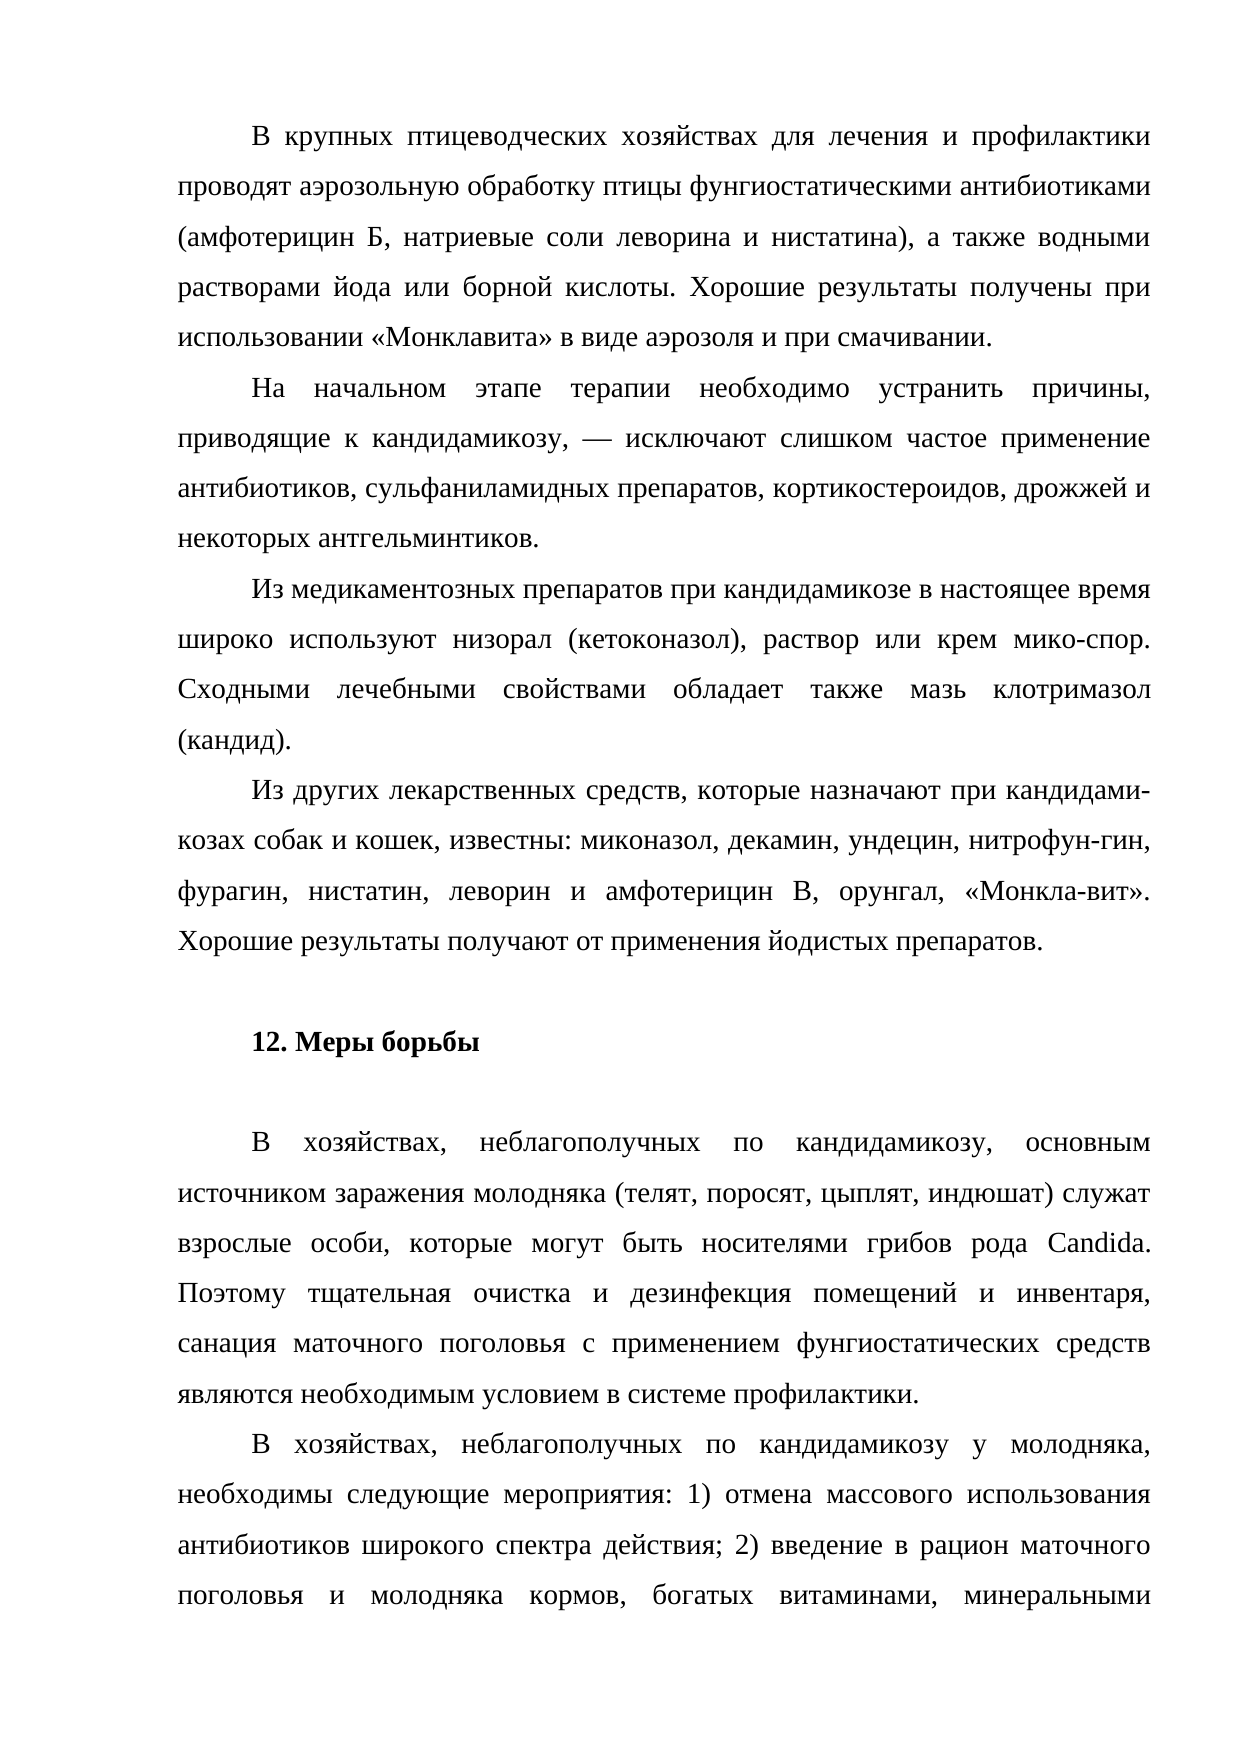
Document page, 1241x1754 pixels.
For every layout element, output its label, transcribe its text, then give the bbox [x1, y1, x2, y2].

text Из других лекарственных средств, которые назначают при кандидами-козах собак и кошек, известны: миконазол, декамин, ундецин, нитрофун-гин, фурагин, нистатин, леворин и амфотерицин В, орунгал, «Монкла-вит». Хорошие результаты получают от применения йодистых препаратов. [177, 772, 1152, 957]
text Из медикаментозных препаратов при кандидамикозе в настоящее время широко используют низорал (кетоконазол), раствор или крем мико-спор. Сходными лечебными свойствами обладает также мазь клотримазол (кандид). [177, 571, 1152, 755]
text 12. Меры борьбы [177, 1024, 1152, 1057]
text На начальном этапе терапии необходимо устранить причины, приводящие к кандидамикозу, — исключают слишком частое применение антибиотиков, сульфаниламидных препаратов, кортикостероидов, дрожжей и некоторых антгельминтиков. [177, 370, 1152, 554]
text В хозяйствах, неблагополучных по кандидамикозу, основным источником заражения молодняка (телят, поросят, цыплят, индюшат) служат взрослые особи, которые могут быть носителями грибов рода Candida. Поэтому тщательная очистка и дезинфекция помещений и инвентаря, санация маточного поголовья с применением фунгиостатических средств являются необходимым условием в системе профилактики. [177, 1124, 1152, 1409]
text В крупных птицеводческих хозяйствах для лечения и профилактики проводят аэрозольную обработку птицы фунгиостатическими антибиотиками (амфотерицин Б, натриевые соли леворина и нистатина), а также водными растворами йода или борной кислоты. Хорошие результаты получены при использовании «Монклавита» в виде аэрозоля и при смачивании. [177, 118, 1152, 353]
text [177, 1426, 1152, 1611]
